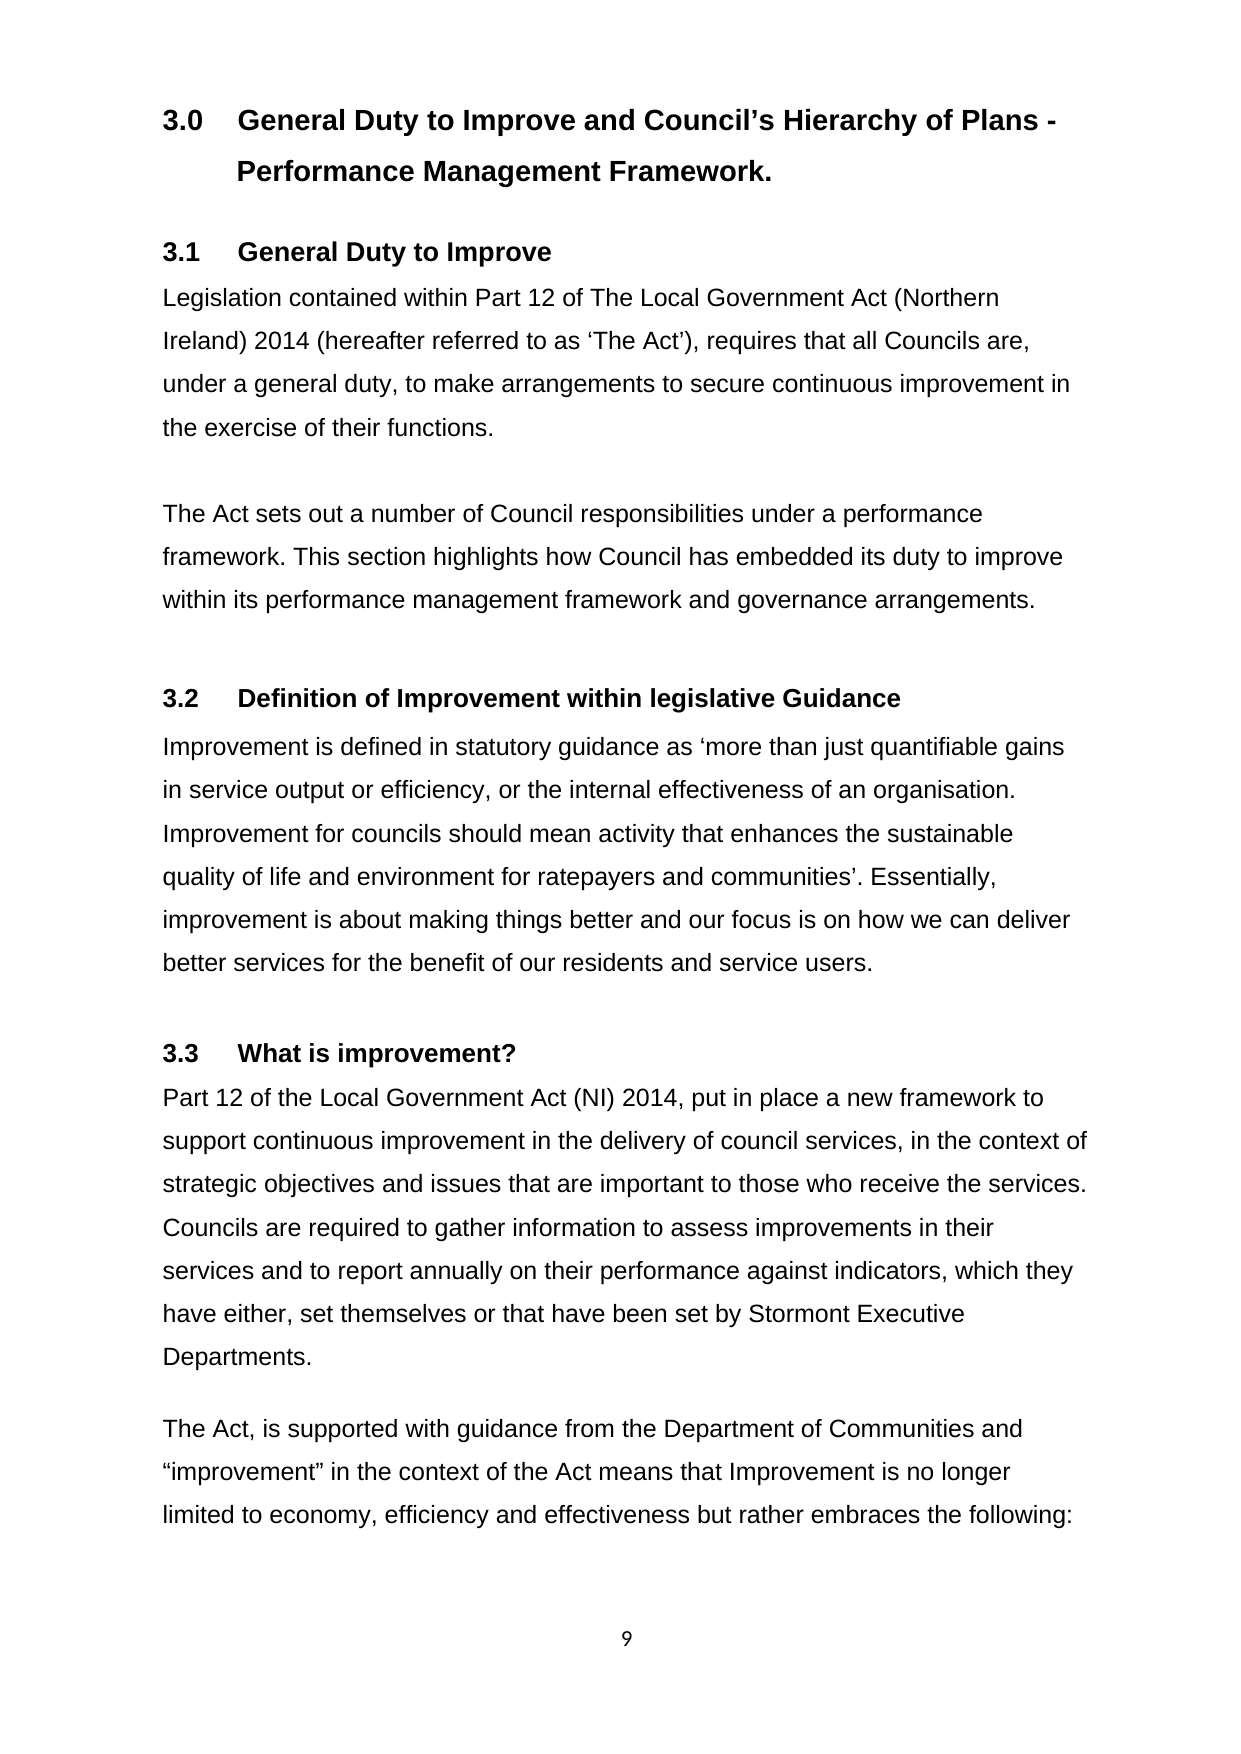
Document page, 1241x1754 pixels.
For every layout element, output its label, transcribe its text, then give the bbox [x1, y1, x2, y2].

subtitle 3.1 General Duty to Improve [162, 236, 1090, 267]
text Legislation contained within Part 12 of The Local Government Act (Northern Ireland) 2014 (hereafter referred to as ‘The Act’), requires that all Councils are, under a general duty, to make arrangements to secure continuous improvement in the exercise of their functions. [162, 283, 1090, 441]
subtitle 3.3 What is improvement? [162, 1038, 1090, 1068]
subtitle Improvement is defined in statutory guidance as ‘more than just quantifiable gains in service output or efficiency, or the internal effectiveness of an organisation. Improvement for councils should mean activity that enhances the sustainable quality of life and environment for ratepayers and communities’. Essentially, improvement is about making things better and our focus is on how we can deliver better services for the benefit of our residents and service users. [162, 732, 1090, 977]
text The Act, is supported with guidance from the Department of Communities and “improvement” in the context of the Act means that Improvement is no longer limited to economy, efficiency and effectiveness but rather embraces the following: [162, 1414, 1090, 1529]
text The Act sets out a number of Council responsibilities under a performance framework. This section highlights how Council has embedded its duty to improve within its performance management framework and governance arrangements. [162, 499, 1090, 614]
text 3.0 General Duty to Improve and Council’s Hierarchy of Plans - Performance Management Framework. [162, 103, 1090, 187]
text Part 12 of the Local Government Act (NI) 2014, put in place a new framework to support continuous improvement in the delivery of council services, in the context of strategic objectives and issues that are important to those who receive the services. Councils are required to gather information to assess improvements in their services and to report annually on their performance against indicators, which they have either, set themselves or that have been set by Stormont Executive Departments. [162, 1083, 1090, 1371]
subtitle 3.2 Definition of Improvement within legislative Guidance [162, 683, 1090, 713]
